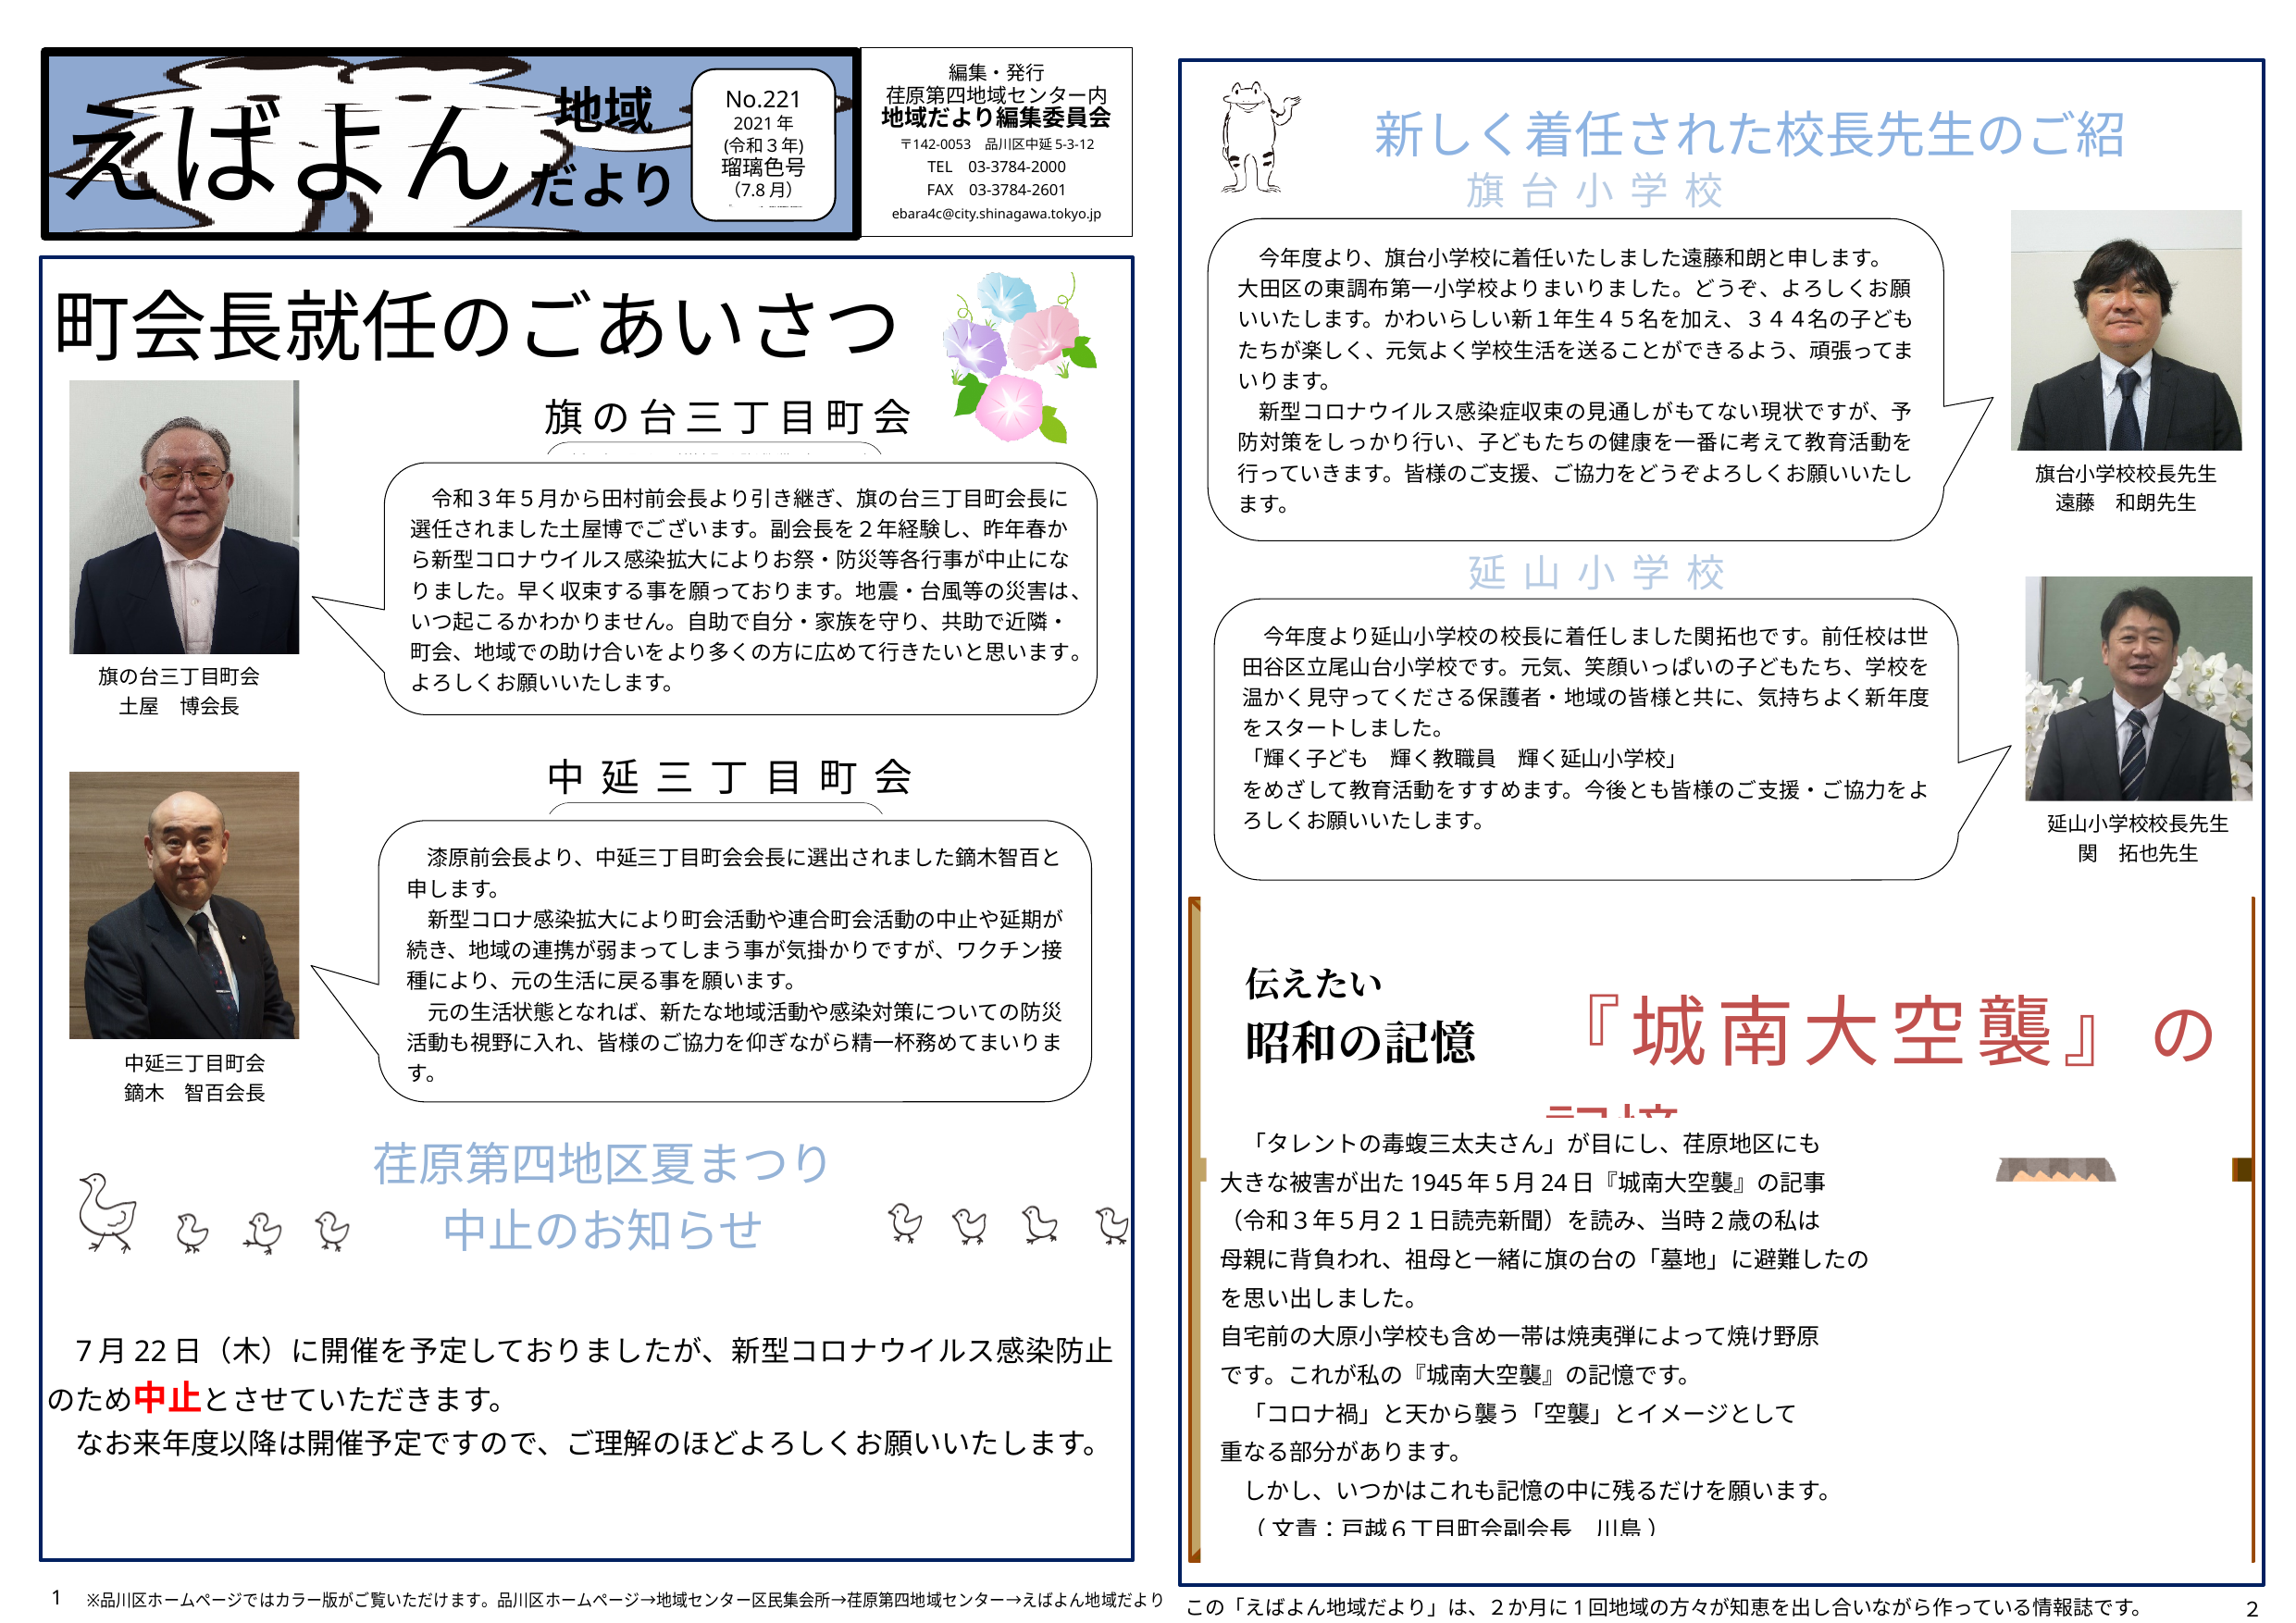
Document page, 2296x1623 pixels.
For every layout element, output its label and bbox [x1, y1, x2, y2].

picture [49, 56, 852, 232]
picture [2025, 576, 2253, 800]
picture [863, 1160, 1129, 1247]
picture [1888, 1158, 2226, 1181]
picture [2011, 210, 2242, 451]
picture [69, 380, 300, 654]
picture [921, 256, 1113, 448]
picture [1221, 81, 1302, 192]
picture [80, 1173, 356, 1260]
picture [69, 772, 300, 1039]
